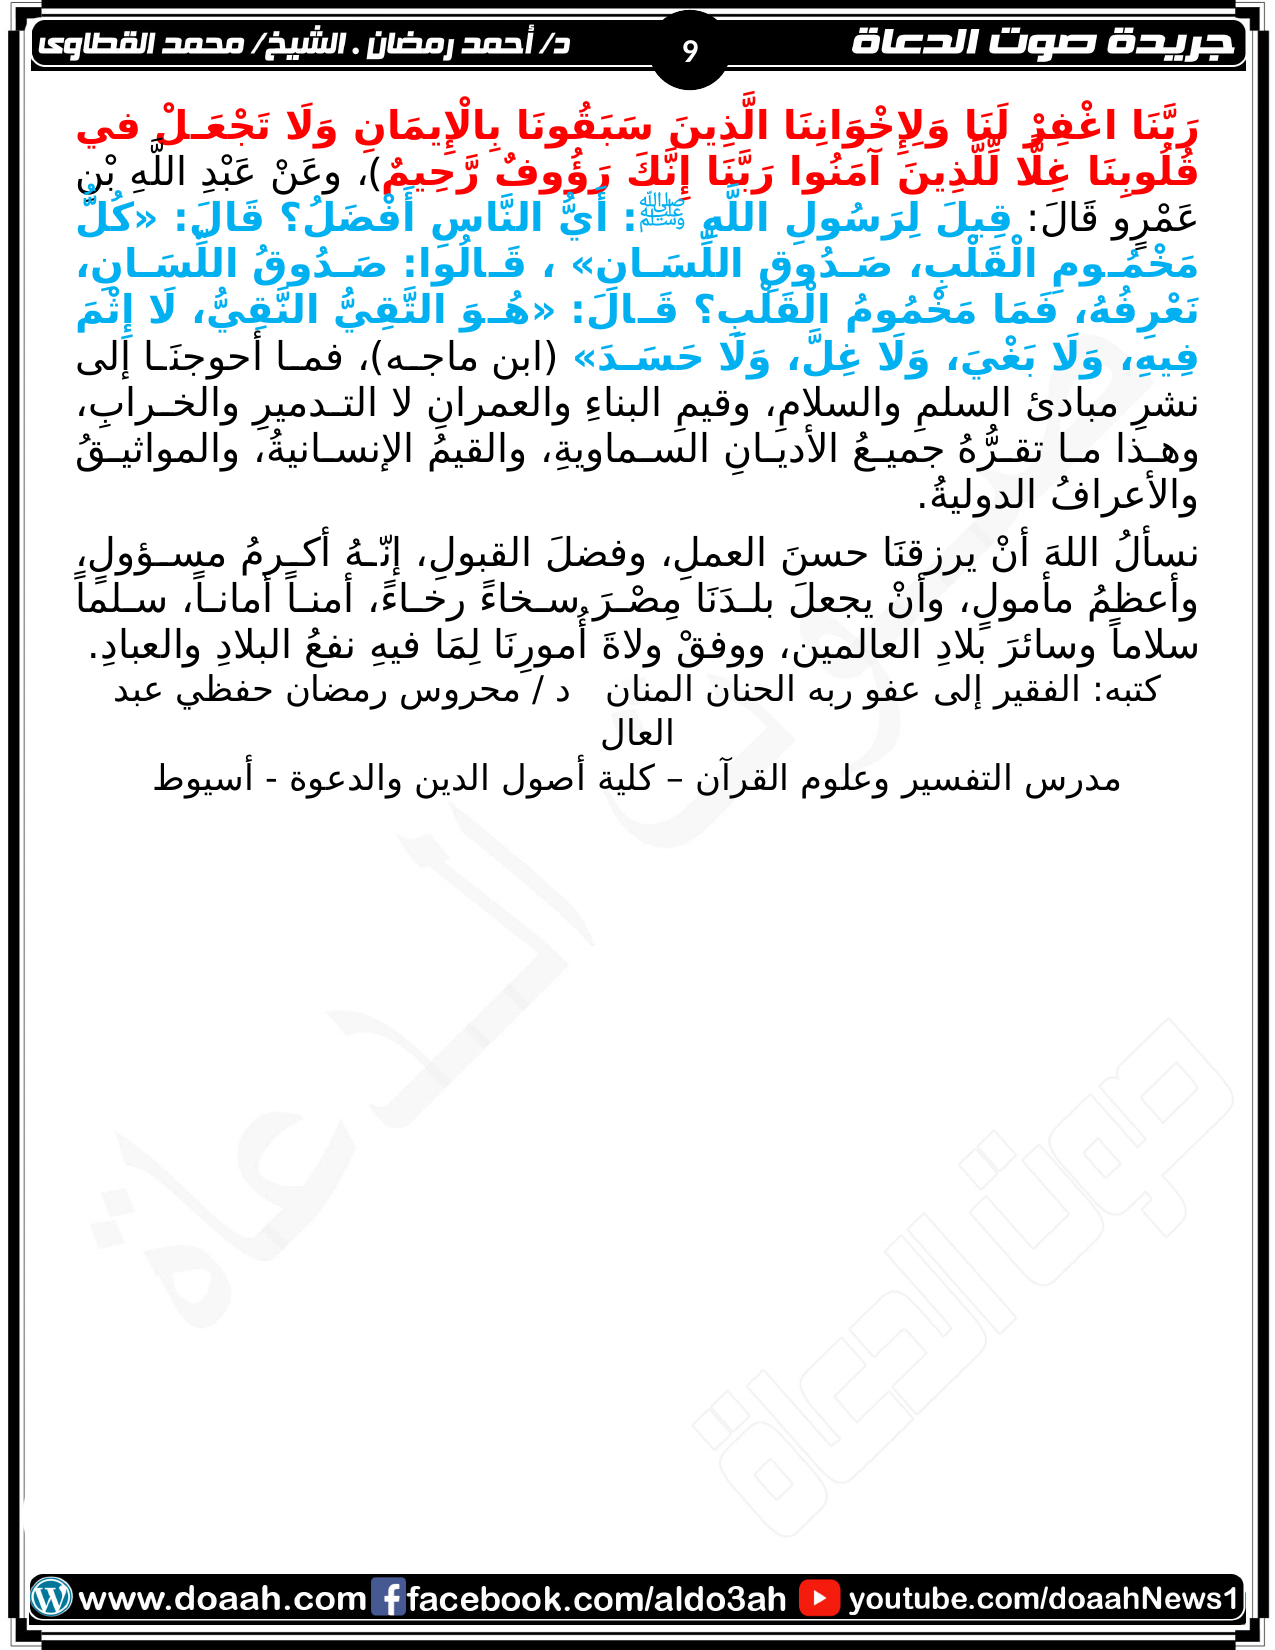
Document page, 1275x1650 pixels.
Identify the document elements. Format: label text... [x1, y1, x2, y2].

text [75, 103, 1200, 517]
text مدرس التفسير وعلوم القرآن – كلية أصول الدين والدعوة - أسيوط [75, 757, 1200, 798]
picture [0, 0, 1275, 1650]
text نسألُ اللهَ أنْ يرزقنَا حسنَ العملِ، وفضلَ القبولِ، إنّهُ أكرمُ مسؤولٍ، وأعظمُ مأمولٍ، وأنْ يجعلَ بلدَنَا مِصْرَ سخاءً رخاءً، أمناً أماناً، سلماً سلاماً وسائرَ بلادِ العالمين، ووفقْ ولاةَ أُمورِنَا لِمَا فيهِ نفعُ البلادِ والعبادِ. [75, 530, 1200, 668]
text كتبه: الفقير إلى عفو ربه الحنان المنان د / محروس رمضان حفظي عبد العال [75, 668, 1200, 754]
